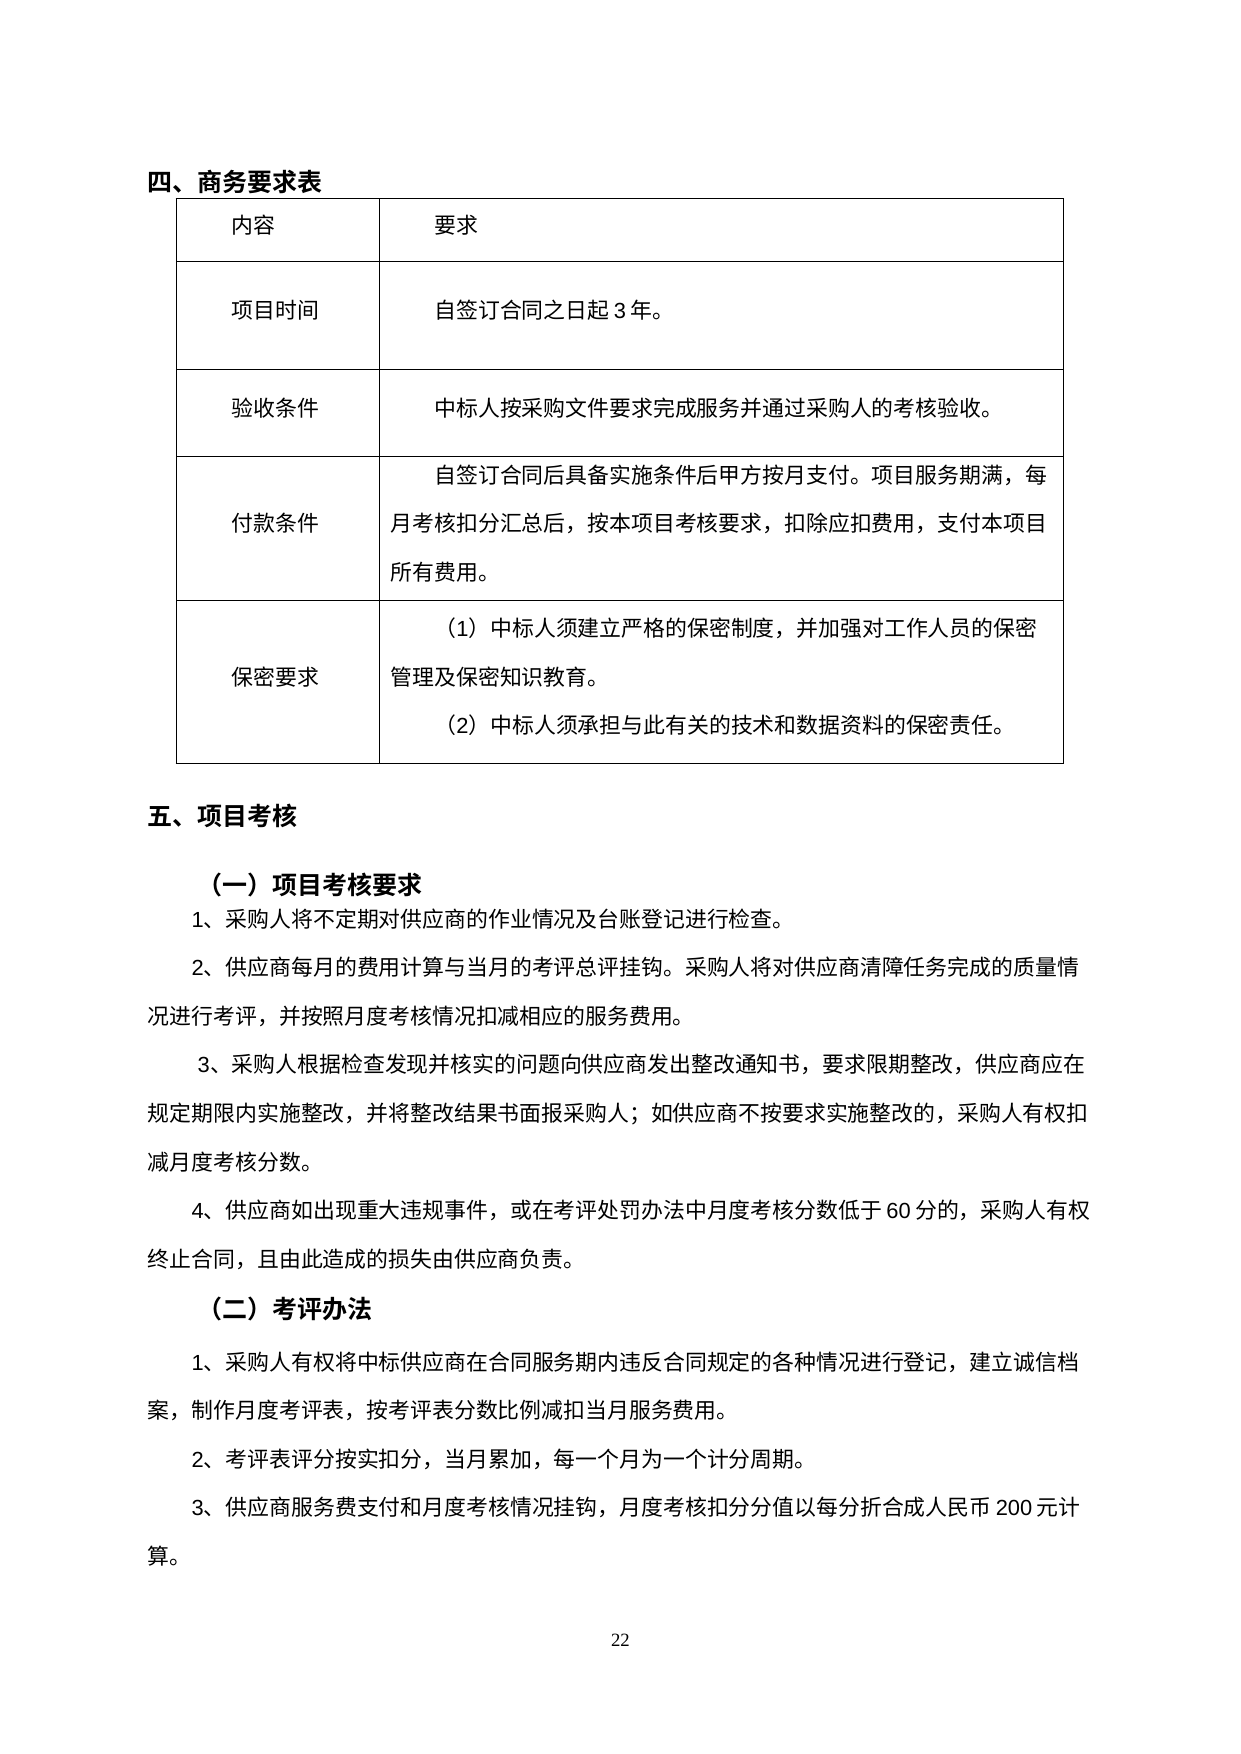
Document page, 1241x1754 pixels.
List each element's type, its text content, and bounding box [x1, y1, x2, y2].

subtitle 四、商务要求表 [148, 162, 1092, 198]
table_cell （1）中标人须建立严格的保密制度，并加强对工作人员的保密管理及保密知识教育。 （2）中标人须承担与此有关的技术和数据资料的保密责任。 [380, 601, 1063, 763]
text 4、供应商如出现重大违规事件，或在考评处罚办法中月度考核分数低于60分的，采购人有权终止合同，且由此造成的损失由供应商负责。 [148, 1193, 1092, 1274]
table_header 要求 [380, 199, 1063, 261]
subtitle （一）项目考核要求 [148, 865, 1092, 902]
table_cell 付款条件 [177, 457, 379, 600]
text 2、考评表评分按实扣分，当月累加，每一个月为一个计分周期。 [148, 1441, 1092, 1474]
text 2、供应商每月的费用计算与当月的考评总评挂钩。采购人将对供应商清障任务完成的质量情况进行考评，并按照月度考核情况扣减相应的服务费用。 [148, 950, 1092, 1031]
table_cell 项目时间 [177, 262, 379, 369]
table_cell 自签订合同后具备实施条件后甲方按月支付。项目服务期满，每月考核扣分汇总后，按本项目考核要求，扣除应扣费用，支付本项目所有费用。 [380, 457, 1063, 600]
table_cell 自签订合同之日起3年。 [380, 262, 1063, 369]
text 1、采购人将不定期对供应商的作业情况及台账登记进行检查。 [148, 902, 1092, 934]
table_header 内容 [177, 199, 379, 261]
subtitle 五、项目考核 [148, 797, 1092, 833]
text 3、供应商服务费支付和月度考核情况挂钩，月度考核扣分分值以每分折合成人民币200元计算。 [148, 1490, 1092, 1571]
text （二）考评办法 [148, 1290, 1092, 1326]
table_cell 保密要求 [177, 601, 379, 763]
table_cell 中标人按采购文件要求完成服务并通过采购人的考核验收。 [380, 370, 1063, 456]
text 3、采购人根据检查发现并核实的问题向供应商发出整改通知书，要求限期整改，供应商应在规定期限内实施整改，并将整改结果书面报采购人；如供应商不按要求实施整改的，采购人有权扣减月度考核分数。 [148, 1047, 1092, 1177]
text 1、采购人有权将中标供应商在合同服务期内违反合同规定的各种情况进行登记，建立诚信档案，制作月度考评表，按考评表分数比例减扣当月服务费用。 [148, 1344, 1092, 1426]
table_cell 验收条件 [177, 370, 379, 456]
